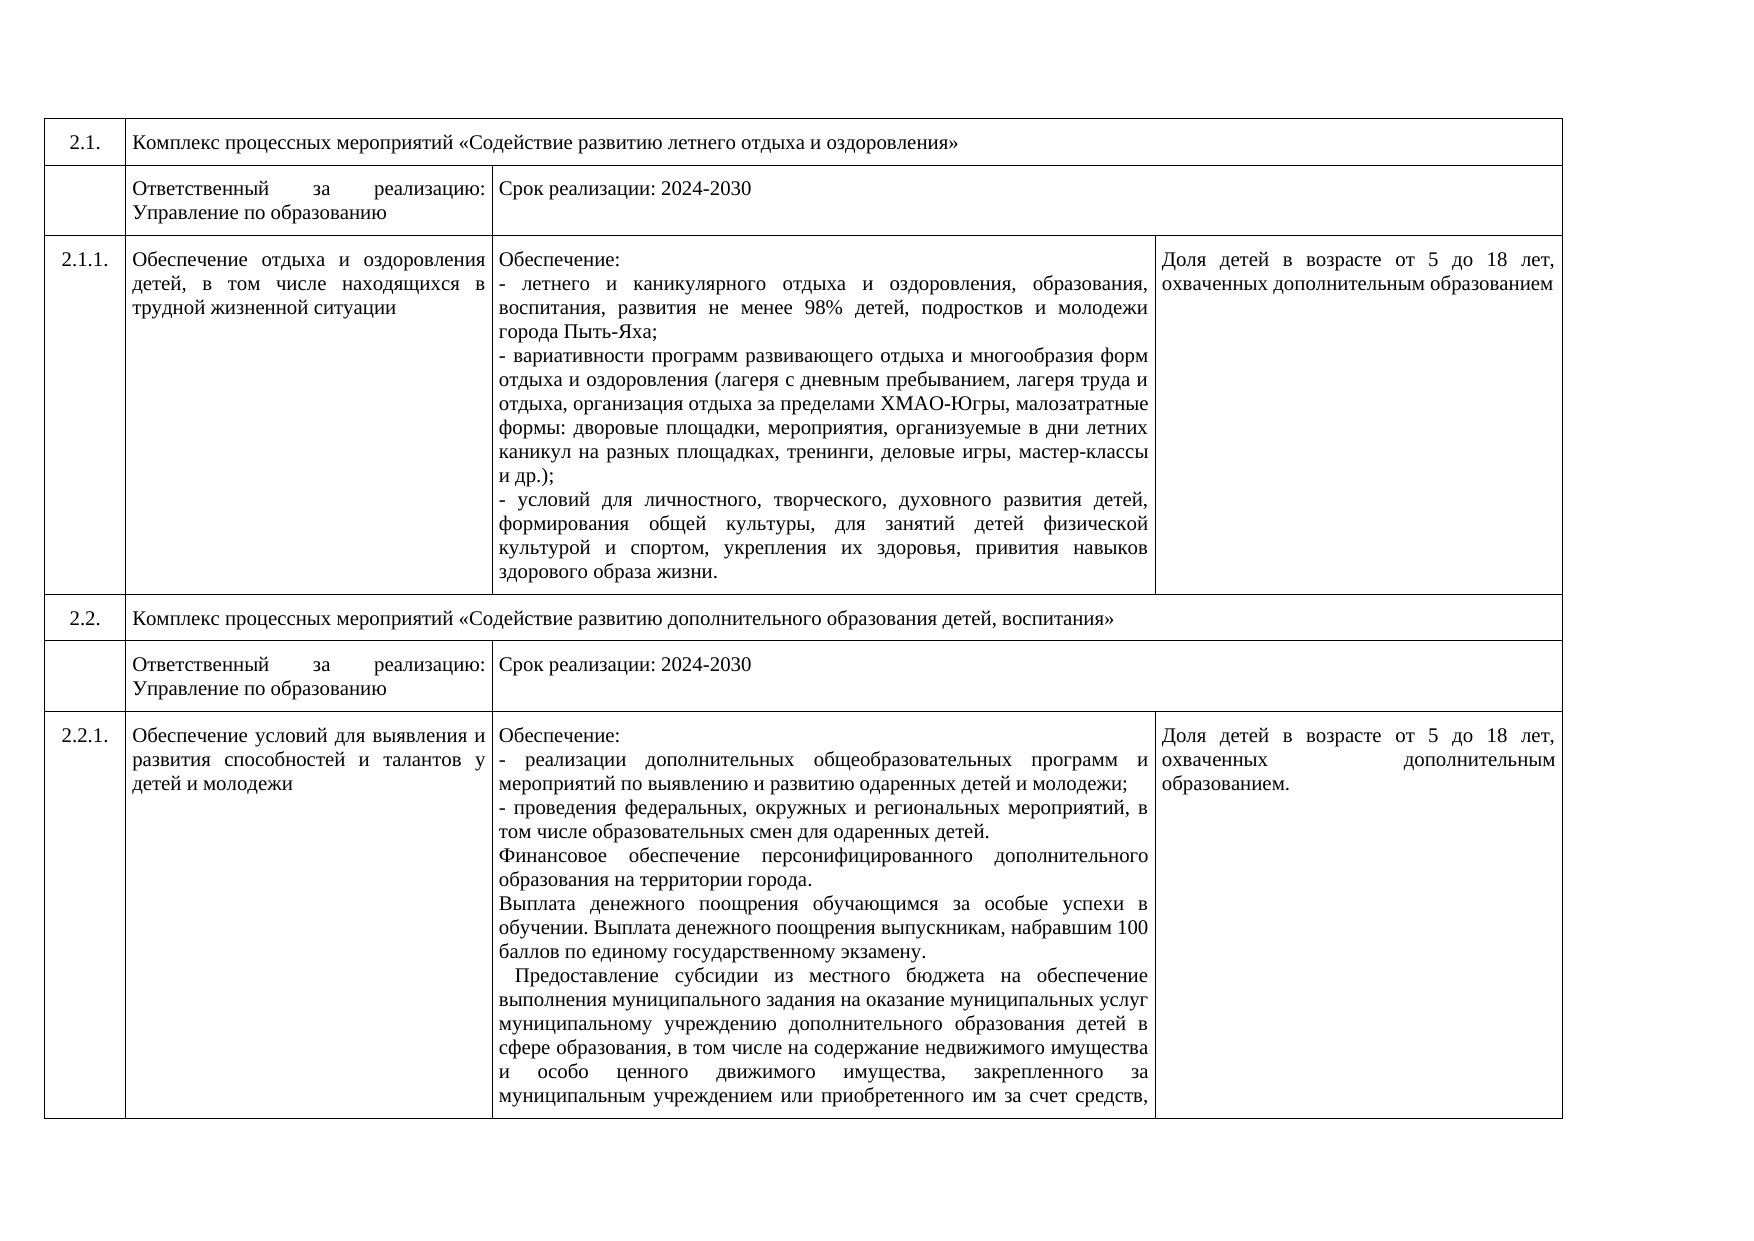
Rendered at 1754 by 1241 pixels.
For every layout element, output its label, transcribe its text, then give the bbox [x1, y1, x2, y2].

table_cell Ответственный за реализацию: Управление по образованию [126, 641, 492, 711]
table_cell Ответственный за реализацию: Управление по образованию [126, 166, 492, 235]
table_cell 2.1.1. [45, 236, 125, 594]
table_cell 2.1. [45, 119, 125, 164]
table_cell Обеспечение отдыха и оздоровления детей, в том числе находящихся в трудной жизненной ситуации [126, 236, 492, 594]
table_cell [126, 712, 492, 1118]
table_cell Срок реализации: 2024-2030 [493, 166, 1562, 235]
table_cell [45, 166, 125, 235]
table_cell Комплекс процессных мероприятий «Содействие развитию дополнительного образования детей, воспитания» [126, 595, 1562, 640]
table_cell Комплекс процессных мероприятий «Содействие развитию летнего отдыха и оздоровления» [126, 119, 1562, 164]
table_cell Доля детей в возрасте от 5 до 18 лет, охваченных дополнительным образованием [1156, 236, 1562, 594]
table_cell 2.2. [45, 595, 125, 640]
table_cell Срок реализации: 2024-2030 [493, 641, 1562, 711]
table_cell 2.2.1. [45, 712, 125, 1118]
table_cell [1156, 712, 1562, 1118]
table_cell Обеспечение: - летнего и каникулярного отдыха и оздоровления, образования, воспитания, развития не менее 98% детей, подростков и молодежи города Пыть-Яха; - вариативности программ развивающего отдыха и многообразия форм отдыха и оздоровления (лагеря с дневным пребыванием, лагеря труда и отдыха, организация отдыха за пределами ХМАО-Югры, малозатратные формы: дворовые площадки, мероприятия, организуемые в дни летних каникул на разных площадках, тренинги, деловые игры, мастер-классы и др.); - условий для личностного, творческого, духовного развития детей, формирования общей культуры, для занятий детей физической культурой и спортом, укрепления их здоровья, привития навыков здорового образа жизни. [493, 236, 1155, 594]
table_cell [493, 712, 1155, 1118]
table_cell [45, 641, 125, 711]
